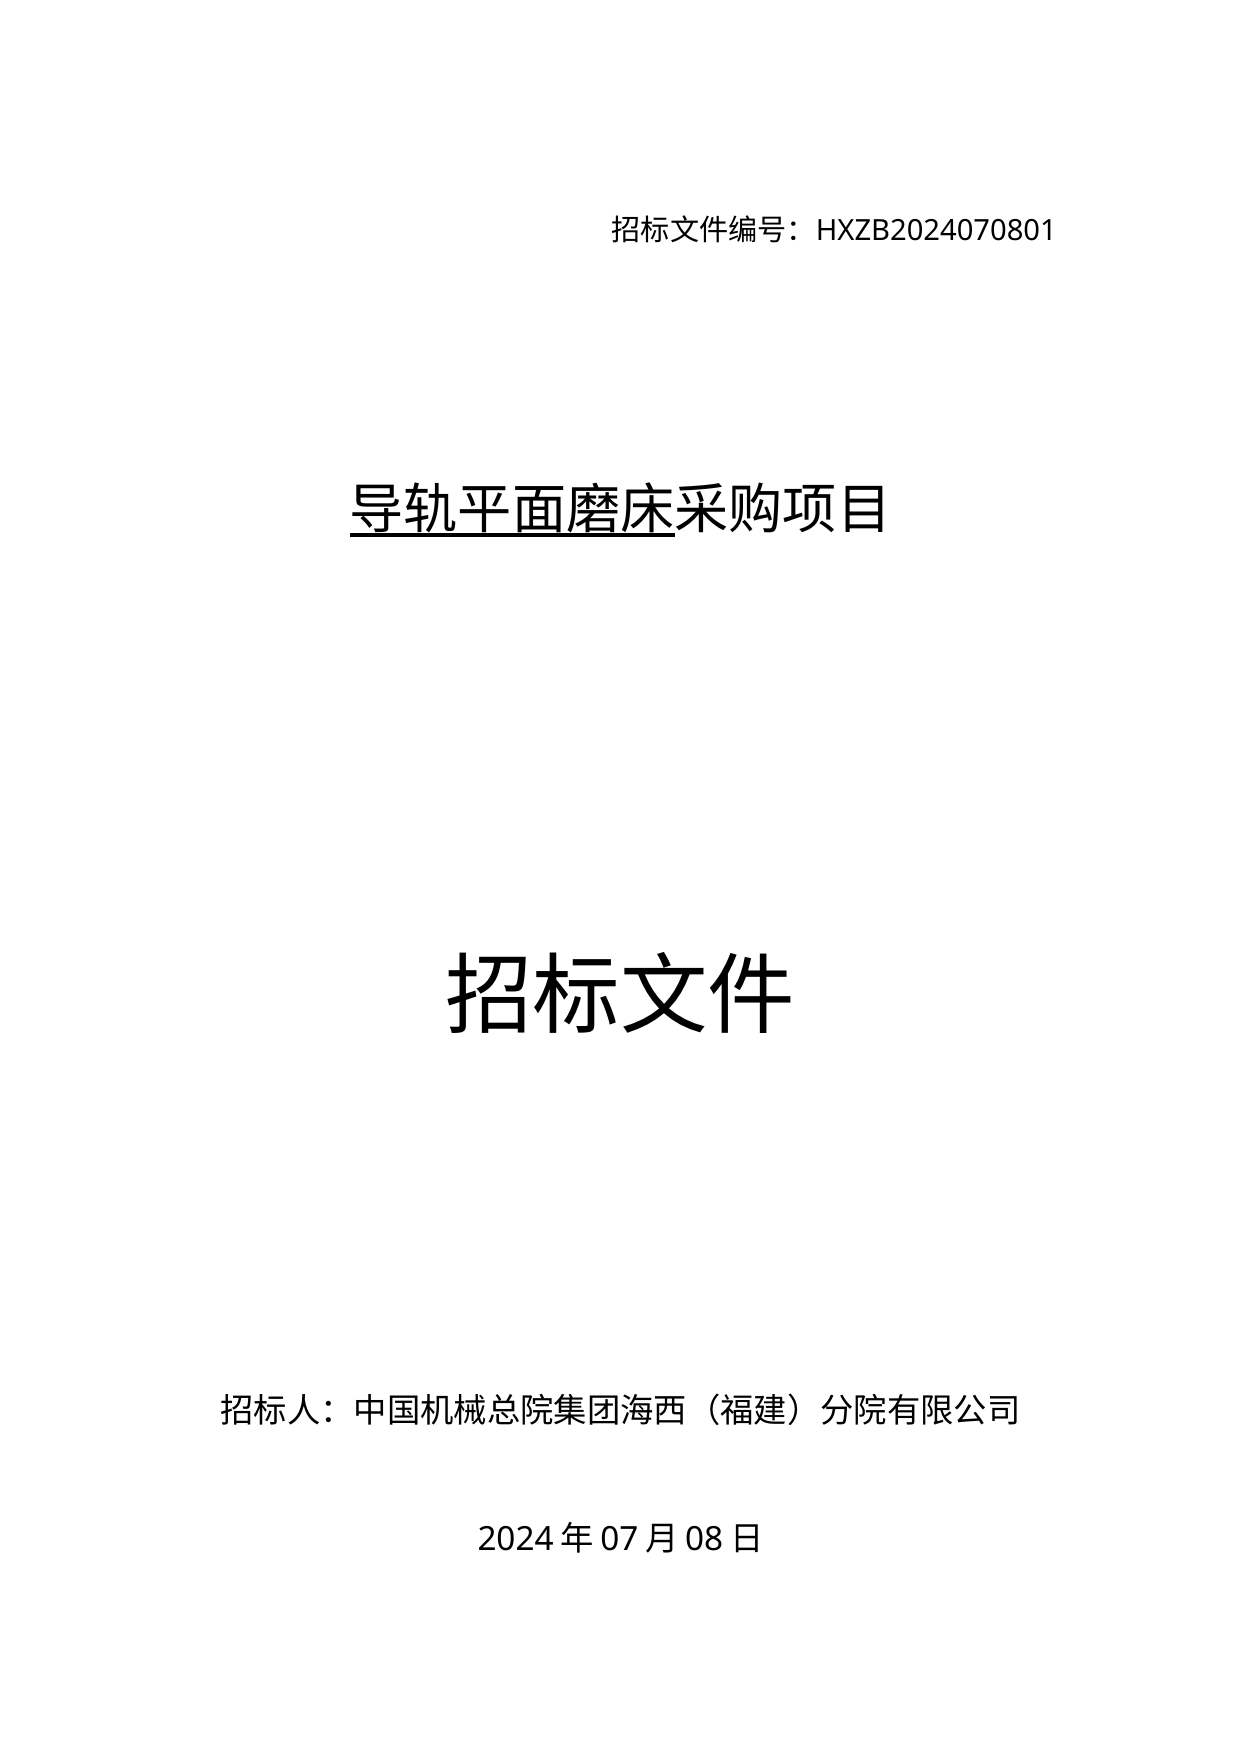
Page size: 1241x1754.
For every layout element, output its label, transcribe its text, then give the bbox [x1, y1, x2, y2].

text 2024年07月08日 [145, 1511, 1096, 1560]
text 招标文件编号：HXZB2024070801 [145, 206, 1096, 248]
text 导轨平面磨床采购项目 [145, 466, 1096, 544]
text 招标人：中国机械总院集团海西（福建）分院有限公司 [145, 1383, 1096, 1432]
text 招标文件 [145, 925, 1096, 1052]
